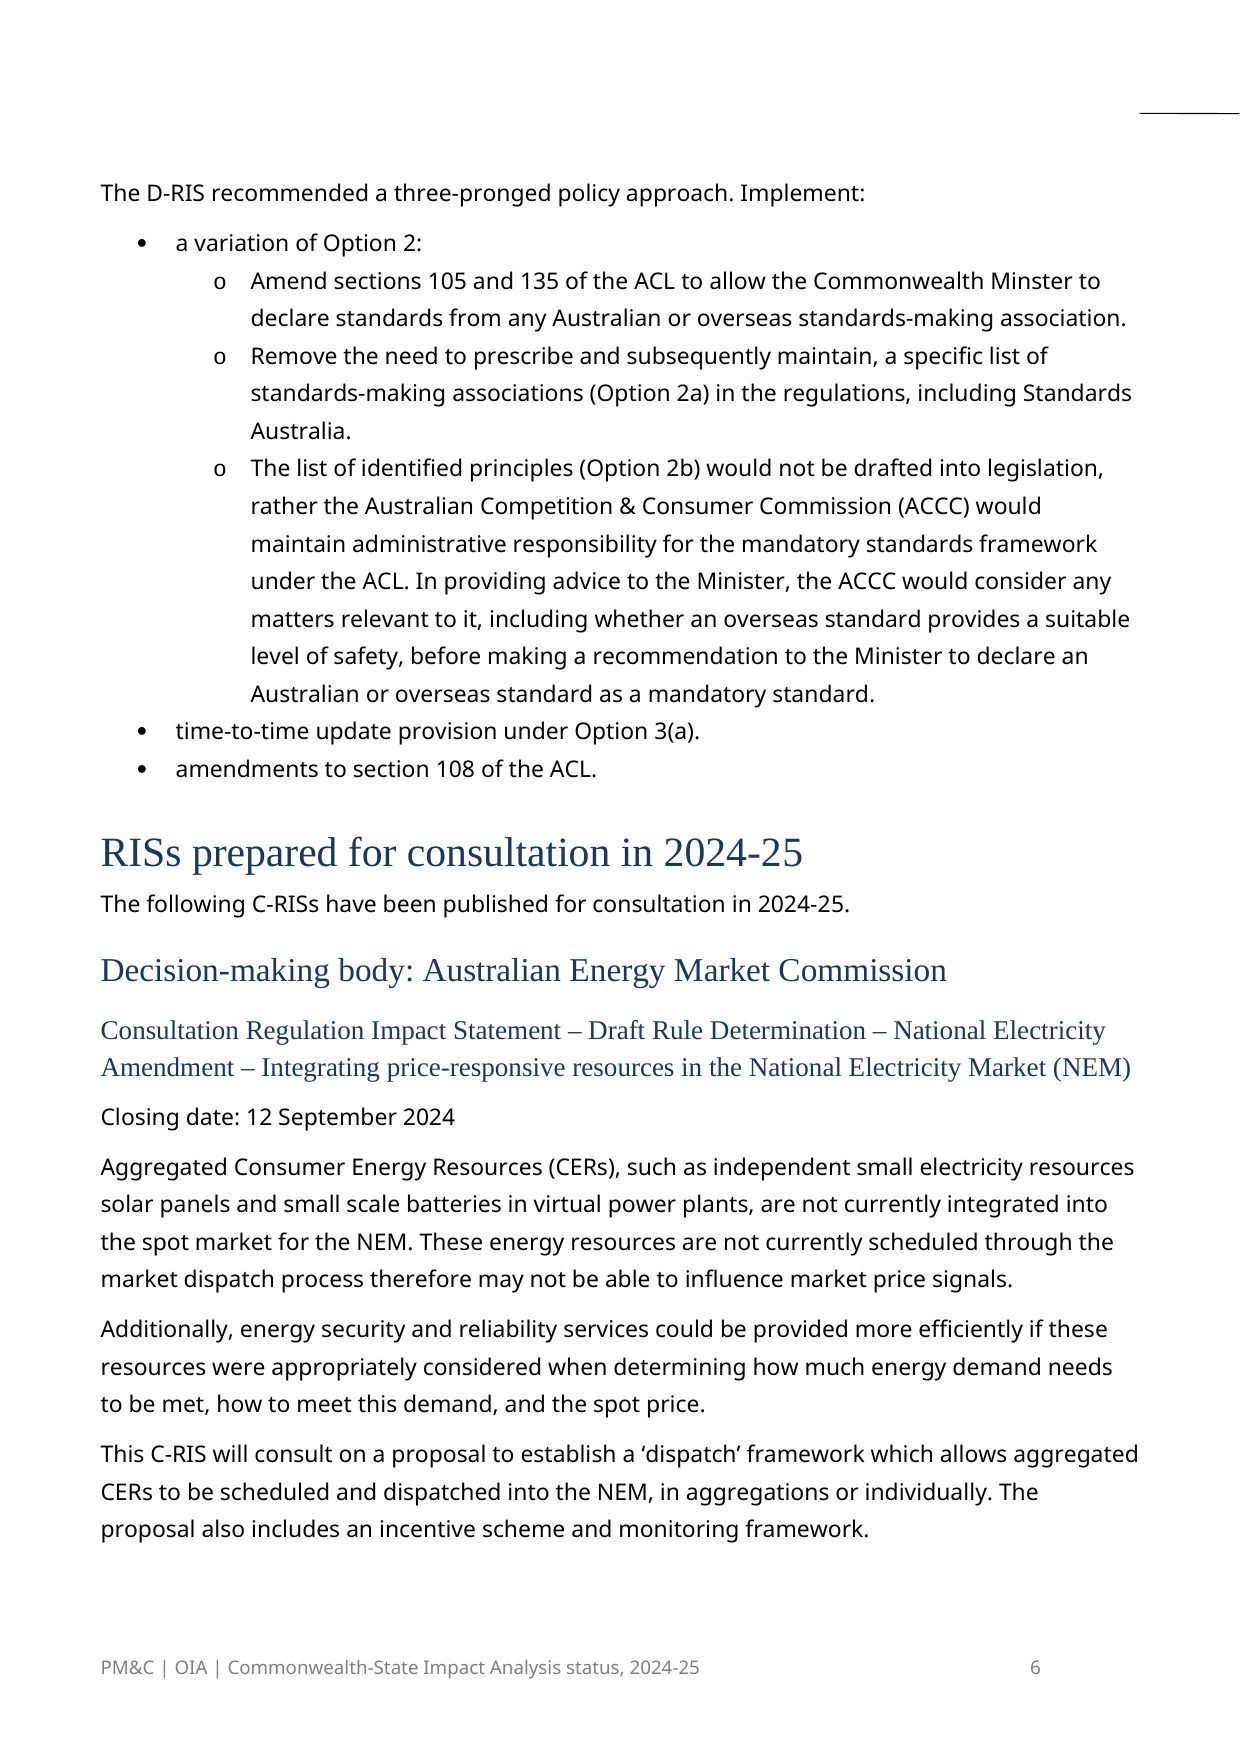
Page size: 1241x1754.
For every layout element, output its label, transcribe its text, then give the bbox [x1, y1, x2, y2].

list amendments to section 108 of the ACL. [138, 752, 1140, 784]
text This C-RIS will consult on a proposal to establish a ‘dispatch’ framework which allows aggregated CERs to be scheduled and dispatched into the NEM, in aggregations or individually. The proposal also includes an incentive scheme and monitoring framework. [100, 1438, 1140, 1544]
subtitle RISs prepared for consultation in 2024-25 [100, 827, 1140, 875]
list Amend sections 105 and 135 of the ACL to allow the Commonwealth Minster to declare standards from any Australian or overseas standards-making association. [213, 265, 1140, 333]
text Additionally, energy security and reliability services could be provided more efficiently if these resources were appropriately considered when determining how much energy demand needs to be met, how to meet this demand, and the spot price. [100, 1313, 1140, 1419]
text The following C-RISs have been published for consultation in 2024-25. [100, 888, 1140, 919]
list a variation of Option 2: [138, 227, 1140, 258]
text Aggregated Consumer Energy Resources (CERs), such as independent small electricity resources solar panels and small scale batteries in virtual power plants, are not currently integrated into the spot market for the NEM. These energy resources are not currently scheduled through the market dispatch process therefore may not be able to influence market price signals. [100, 1151, 1140, 1294]
list time-to-time update provision under Option 3(a). [138, 715, 1140, 746]
subtitle Decision-making body: Australian Energy Market Commission [100, 950, 1140, 989]
list The list of identified principles (Option 2b) would not be drafted into legislation, rather the Australian Competition & Consumer Commission (ACCC) would maintain administrative responsibility for the mandatory standards framework under the ACL. In providing advice to the Minister, the ACCC would consider any matters relevant to it, including whether an overseas standard provides a suitable level of safety, before making a recommendation to the Minister to declare an Australian or overseas standard as a mandatory standard. [213, 452, 1140, 709]
text The D-RIS recommended a three-pronged policy approach. Implement: [100, 177, 1140, 208]
subtitle Consultation Regulation Impact Statement – Draft Rule Determination – National Electricity Amendment – Integrating price-responsive resources in the National Electricity Market (NEM) [100, 1014, 1140, 1082]
list Remove the need to prescribe and subsequently maintain, a specific list of standards-making associations (Option 2a) in the regulations, including Standards Australia. [213, 340, 1140, 446]
text Closing date: 12 September 2024 [100, 1101, 1140, 1132]
